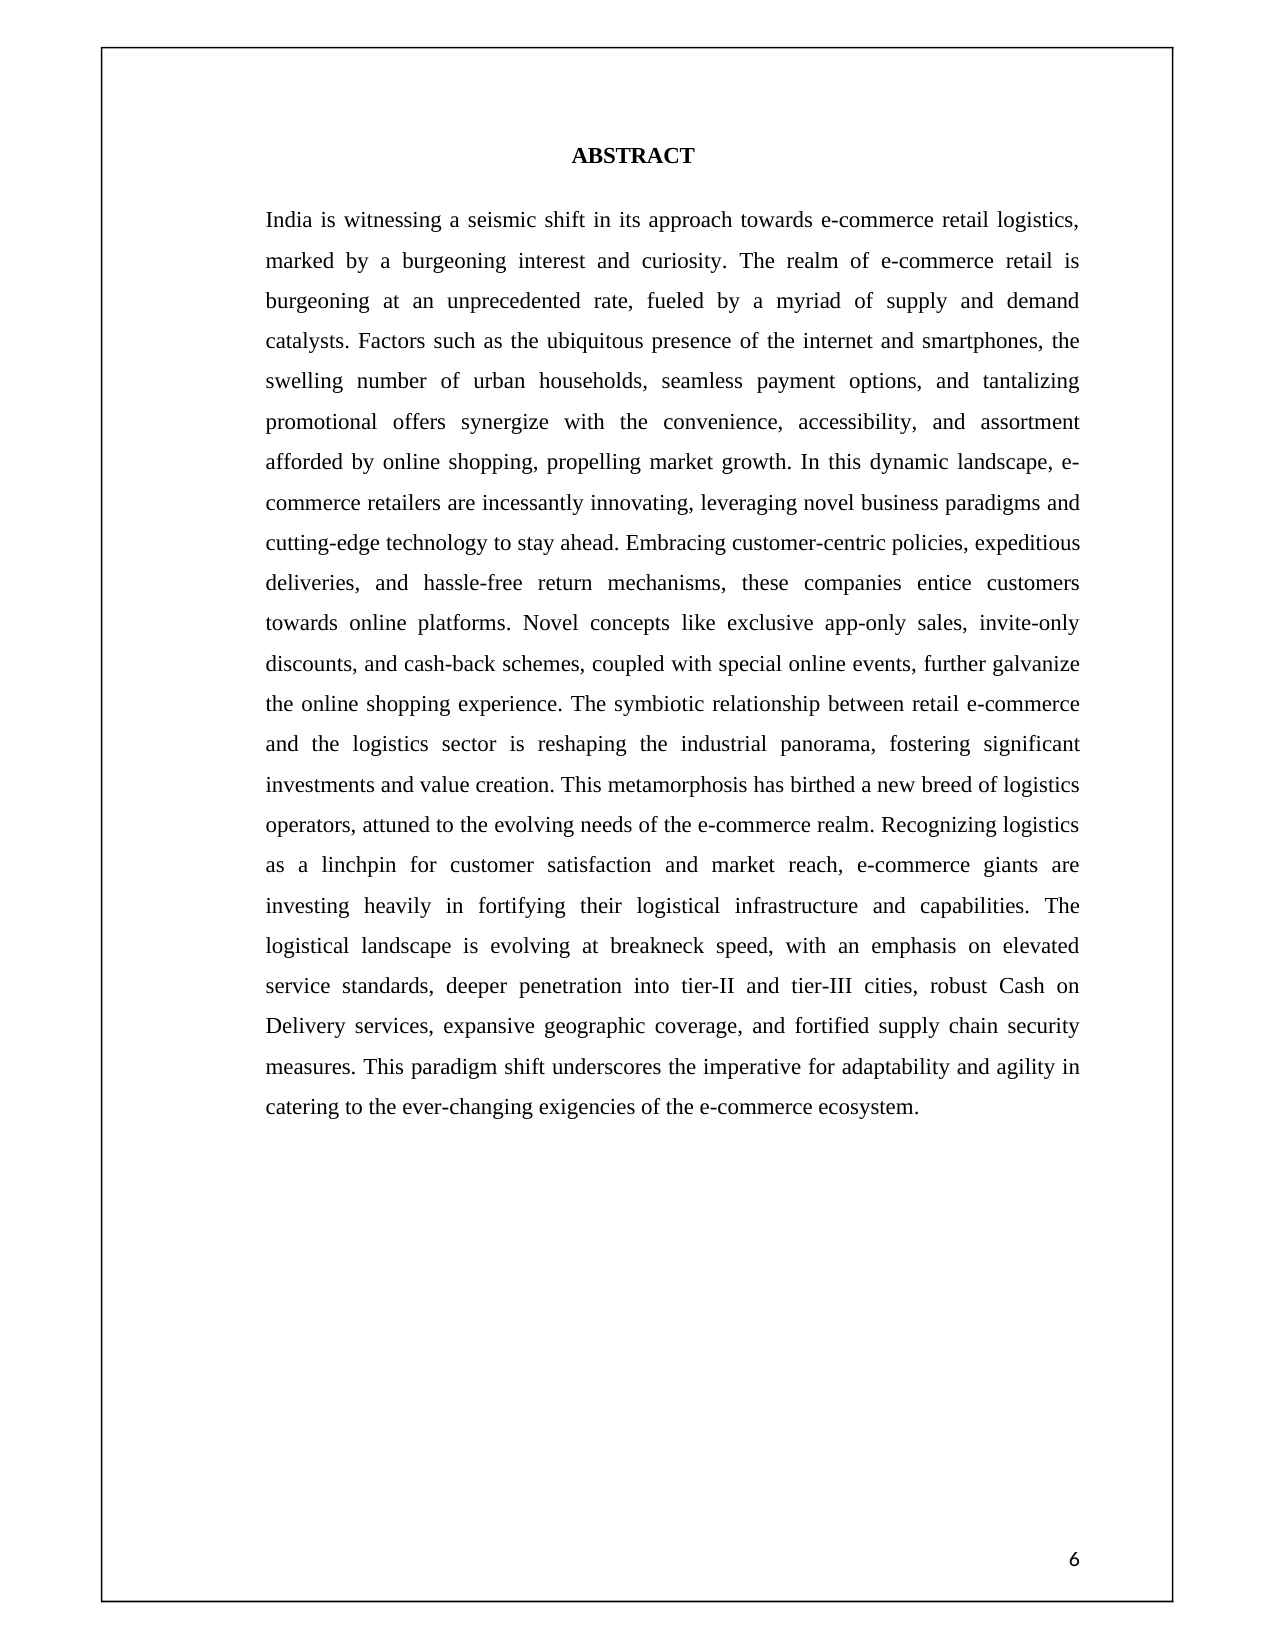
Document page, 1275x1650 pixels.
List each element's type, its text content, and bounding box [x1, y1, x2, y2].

text India is witnessing a seismic shift in its approach towards e-commerce retail logistics, marked by a burgeoning interest and curiosity. The realm of e-commerce retail is burgeoning at an unprecedented rate, fueled by a myriad of supply and demand catalysts. Factors such as the ubiquitous presence of the internet and smartphones, the swelling number of urban households, seamless payment options, and tantalizing promotional offers synergize with the convenience, accessibility, and assortment afforded by online shopping, propelling market growth. In this dynamic landscape, e-commerce retailers are incessantly innovating, leveraging novel business paradigms and cutting-edge technology to stay ahead. Embracing customer-centric policies, expeditious deliveries, and hassle-free return mechanisms, these companies entice customers towards online platforms. Novel concepts like exclusive app-only sales, invite-only discounts, and cash-back schemes, coupled with special online events, further galvanize the online shopping experience. The symbiotic relationship between retail e-commerce and the logistics sector is reshaping the industrial panorama, fostering significant investments and value creation. This metamorphosis has birthed a new breed of logistics operators, attuned to the evolving needs of the e-commerce realm. Recognizing logistics as a linchpin for customer satisfaction and market reach, e-commerce giants are investing heavily in fortifying their logistical infrastructure and capabilities. The logistical landscape is evolving at breakneck speed, with an emphasis on elevated service standards, deeper penetration into tier-II and tier-III cities, robust Cash on Delivery services, expansive geographic coverage, and fortified supply chain security measures. This paradigm shift underscores the imperative for adaptability and agility in catering to the ever-changing exigencies of the e-commerce ecosystem. [265, 206, 1081, 1119]
text ABSTRACT [179, 143, 1087, 169]
